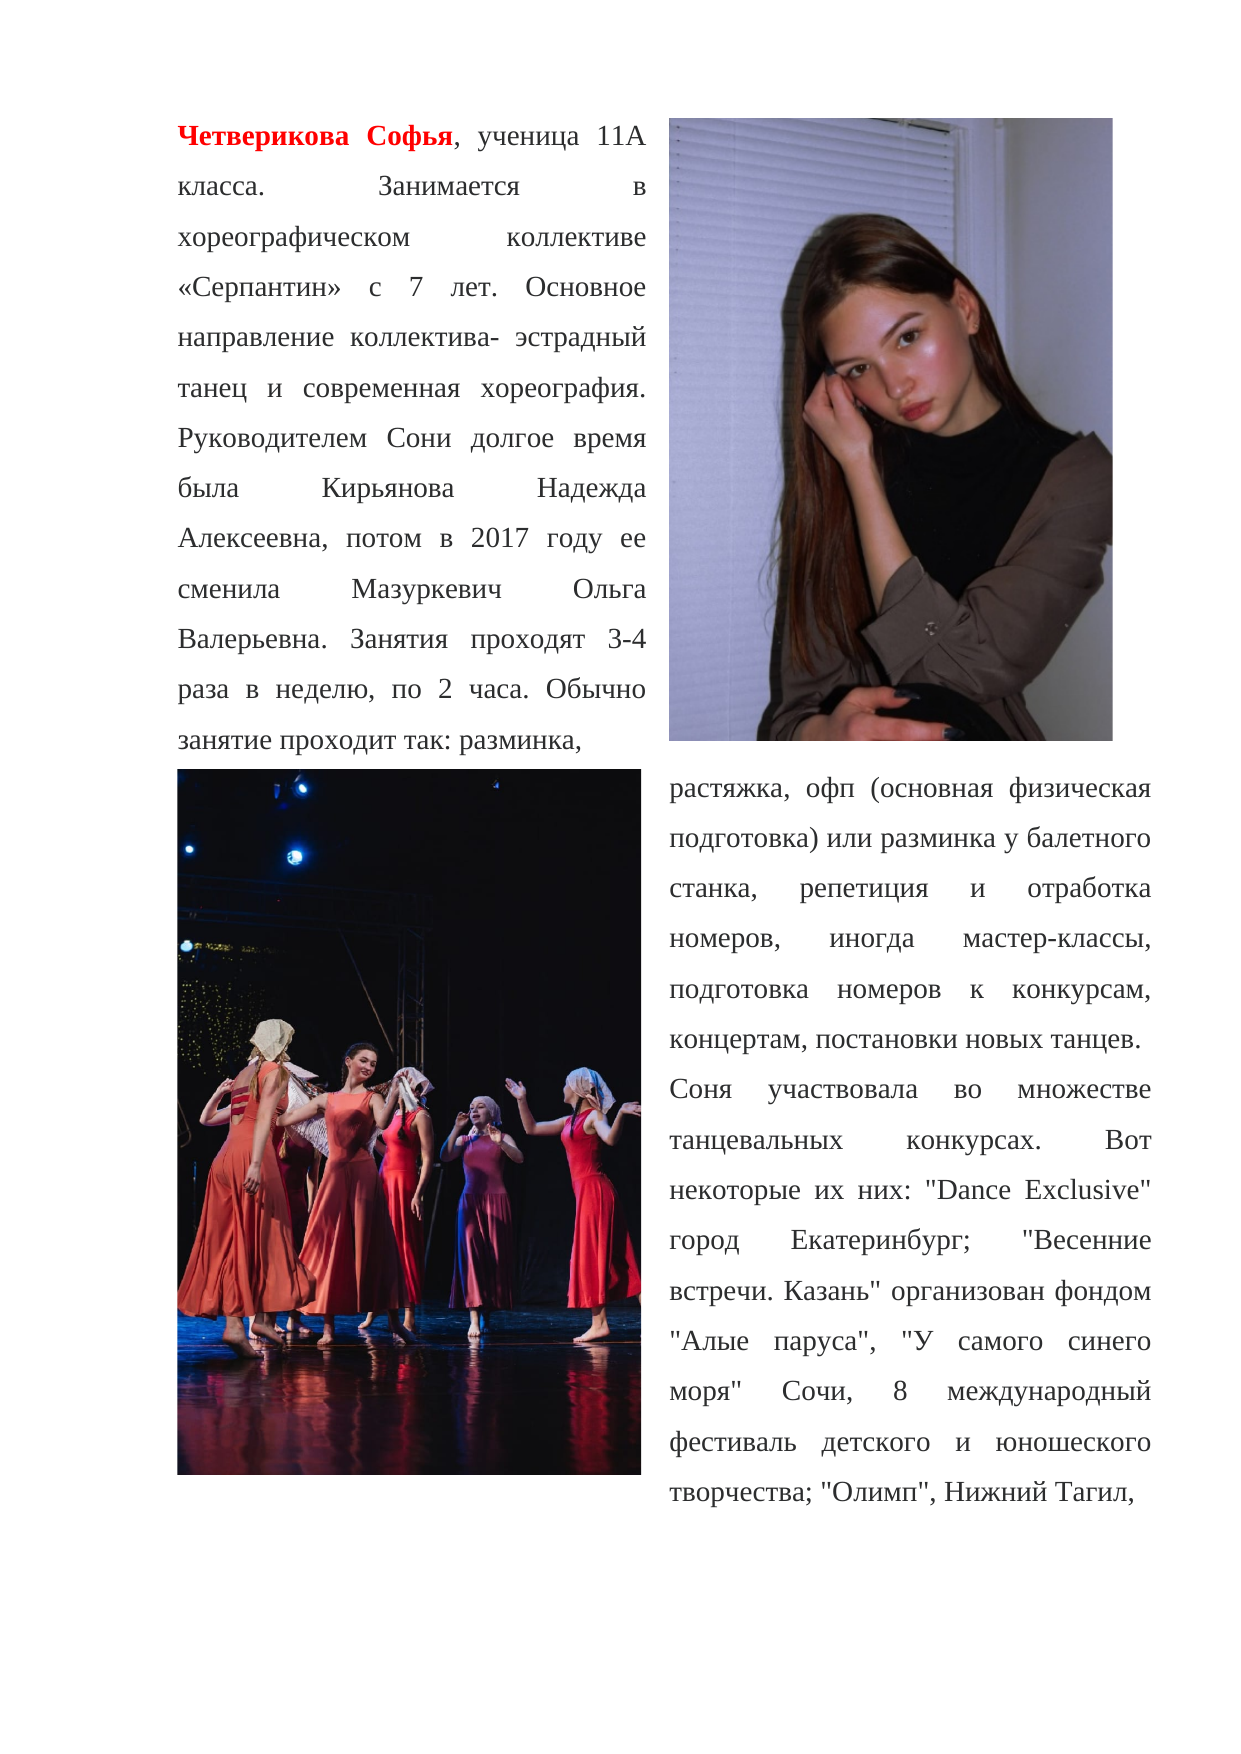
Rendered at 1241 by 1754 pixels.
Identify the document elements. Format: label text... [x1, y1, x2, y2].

picture [669, 118, 1113, 741]
table_cell [658, 118, 1163, 770]
picture [177, 769, 642, 1475]
table_cell растяжка, офп (основная физическая подготовка) или разминка у балетного станка, репетиция и отработка номеров, иногда мастер-классы, подготовка номеров к конкурсам, концертам, постановки новых танцев. Соня участвовала во множестве танцевальных конкурсах. Вот некоторые их них: "Dance Exclusive" город Екатеринбург; "Весенние встречи. Казань" организован фондом "Алые паруса", "У самого синего моря" Сочи, 8 международный фестиваль детского и юношеского творчества; "Олимп", Нижний Тагил, [658, 770, 1163, 1522]
table_cell Четверикова Софья, ученица 11А класса. Занимается в хореографическом коллективе «Серпантин» с 7 лет. Основное направление коллектива- эстрадный танец и современная хореография. Руководителем Сони долгое время была Кирьянова Надежда Алексеевна, потом в 2017 году ее сменила Мазуркевич Ольга Валерьевна. Занятия проходят 3-4 раза в неделю, по 2 часа. Обычно занятие проходит так: разминка, [166, 118, 658, 770]
table_cell [166, 770, 658, 1522]
